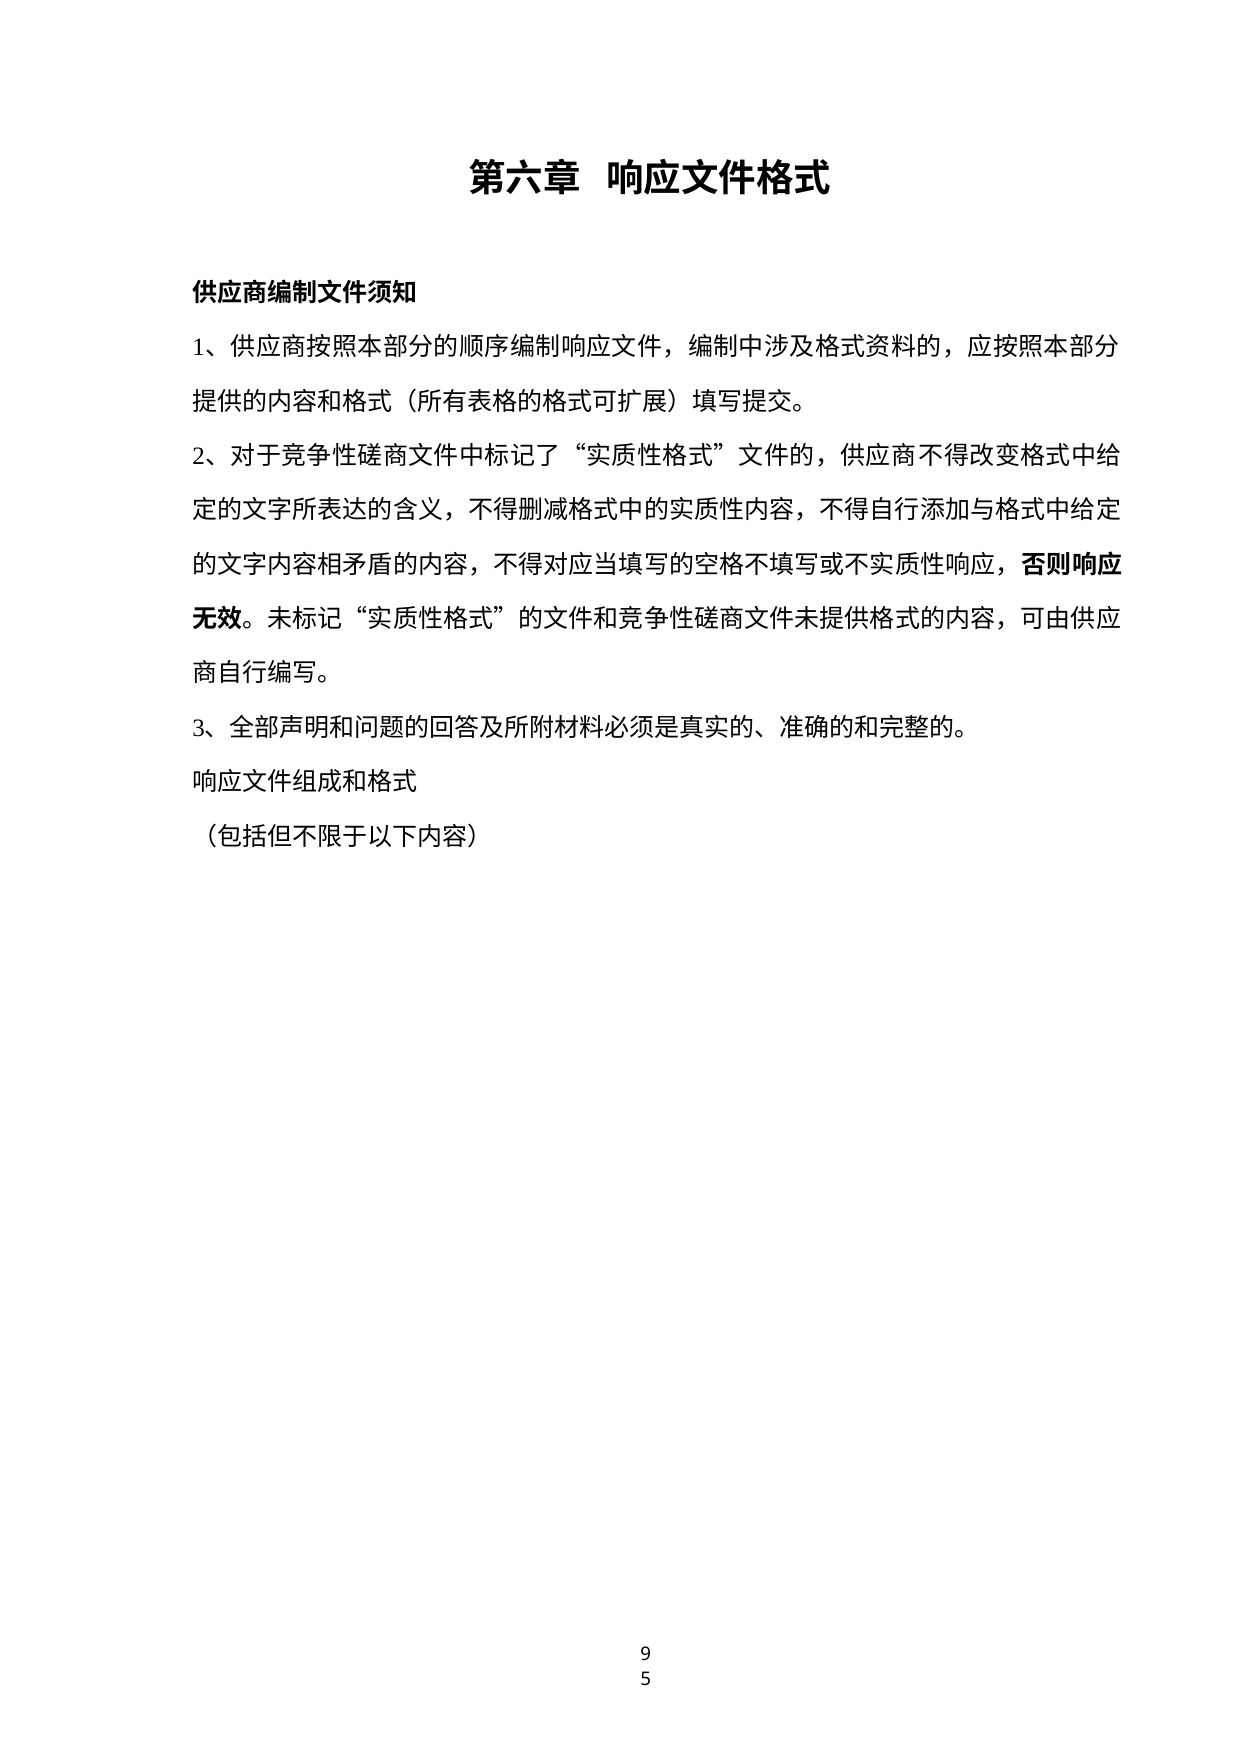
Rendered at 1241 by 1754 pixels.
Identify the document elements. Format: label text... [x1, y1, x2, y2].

text 2、对于竞争性磋商文件中标记了“实质性格式”文件的，供应商不得改变格式中给定的文字所表达的含义，不得删减格式中的实质性内容，不得自行添加与格式中给定的文字内容相矛盾的内容，不得对应当填写的空格不填写或不实质性响应，否则响应无效。未标记“实质性格式”的文件和竞争性磋商文件未提供格式的内容，可由供应商自行编写。 [192, 435, 1122, 689]
text 响应文件组成和格式 [192, 762, 1122, 798]
text 1、供应商按照本部分的顺序编制响应文件，编制中涉及格式资料的，应按照本部分提供的内容和格式（所有表格的格式可扩展）填写提交。 [192, 327, 1122, 417]
text 供应商编制文件须知 [192, 272, 1122, 308]
text 第六章 响应文件格式 [177, 148, 1122, 202]
text （包括但不限于以下内容） [192, 816, 1122, 852]
text 3、全部声明和问题的回答及所附材料必须是真实的、准确的和完整的。 [192, 707, 1122, 743]
